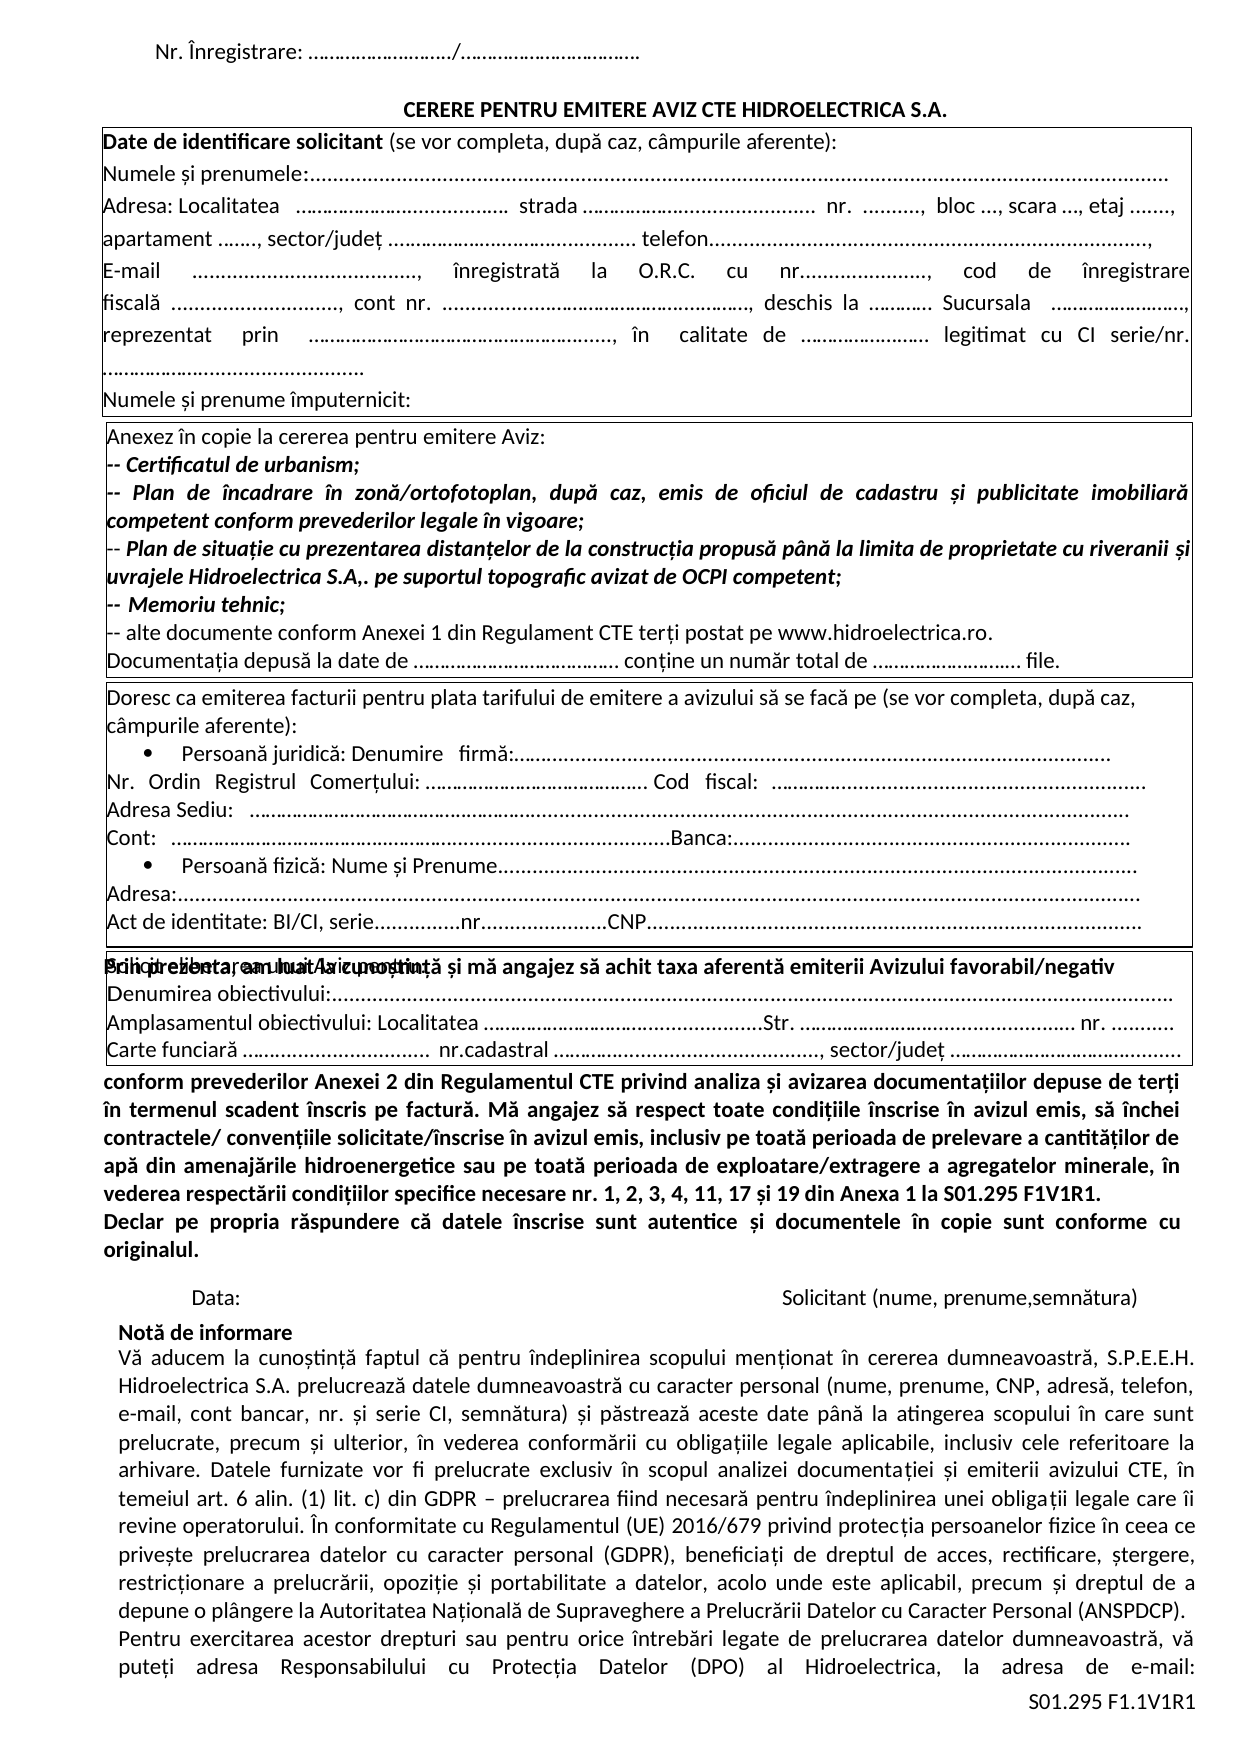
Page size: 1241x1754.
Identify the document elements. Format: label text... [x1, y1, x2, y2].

list CERERE PENTRU EMITERE AVIZ CTE HIDROELECTRICA S.A. [155, 95, 1196, 123]
text Data: Solicitant (nume, prenume,semnătura) [191, 1283, 1196, 1311]
text Prin prezenta, am luat la cunoștință și mă angajez să achit taxa aferentă emiterii Avizului favorabil/negativ conform prevederilor Anexei 2 din Regulamentul CTE privind analiza și avizarea documentațiilor depuse de terți în termenul scadent înscris pe factură. Mă angajez să respect toate condițiile înscrise în avizul emis, să închei contractele/ convențiile solicitate/înscrise în avizul emis, inclusiv pe toată perioada de prelevare a cantităților de apă din amenajările hidroenergetice sau pe toată perioada de exploatare/extragere a agregatelor minerale, în vederea respectării condițiilor specifice necesare nr. 1, 2, 3, 4, 11, 17 și 19 din Anexa 1 la S01.295 F1V1R1. [103, 128, 1181, 416]
text Prin prezenta, am luat la cunoștință și mă angajez să achit taxa aferentă emiterii Avizului favorabil/negativ conform prevederilor Anexei 2 din Regulamentul CTE privind analiza și avizarea documentațiilor depuse de terți în termenul scadent înscris pe factură. Mă angajez să respect toate condițiile înscrise în avizul emis, să închei contractele/ convențiile solicitate/înscrise în avizul emis, inclusiv pe toată perioada de prelevare a cantităților de apă din amenajările hidroenergetice sau pe toată perioada de exploatare/extragere a agregatelor minerale, în vederea respectării condițiilor specifice necesare nr. 1, 2, 3, 4, 11, 17 și 19 din Anexa 1 la S01.295 F1V1R1. [103, 417, 1181, 1207]
text Notă de informare [118, 1327, 1196, 1343]
text Nr. Înregistrare: ……………….……../……………………………. [155, 37, 1196, 66]
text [118, 1624, 1196, 1680]
text Vă aducem la cunoştinţă faptul că pentru îndeplinirea scopului menționat în cererea dumneavoastră, S.P.E.E.H. Hidroelectrica S.A. prelucrează datele dumneavoastră cu caracter personal (nume, prenume, CNP, adresă, telefon, e-mail, cont bancar, nr. și serie CI, semnătura) și păstrează aceste date până la atingerea scopului în care sunt prelucrate, precum și ulterior, în vederea conformării cu obligațiile legale aplicabile, inclusiv cele referitoare la arhivare. Datele furnizate vor fi prelucrate exclusiv în scopul analizei documentației și emiterii avizului CTE, în temeiul art. 6 alin. (1) lit. c) din GDPR – prelucrarea fiind necesară pentru îndeplinirea unei obligații legale care îi revine operatorului. În conformitate cu Regulamentul (UE) 2016/679 privind protecția persoanelor fizice în ceea ce privește prelucrarea datelor cu caracter personal (GDPR), beneficiați de dreptul de acces, rectificare, ștergere, restricționare a prelucrării, opoziție și portabilitate a datelor, acolo unde este aplicabil, precum și dreptul de a depune o plângere la Autoritatea Națională de Supraveghere a Prelucrării Datelor cu Caracter Personal (ANSPDCP). [118, 1343, 1196, 1624]
text Declar pe propria răspundere că datele înscrise sunt autentice şi documentele în copie sunt conforme cu originalul. [103, 1207, 1181, 1264]
